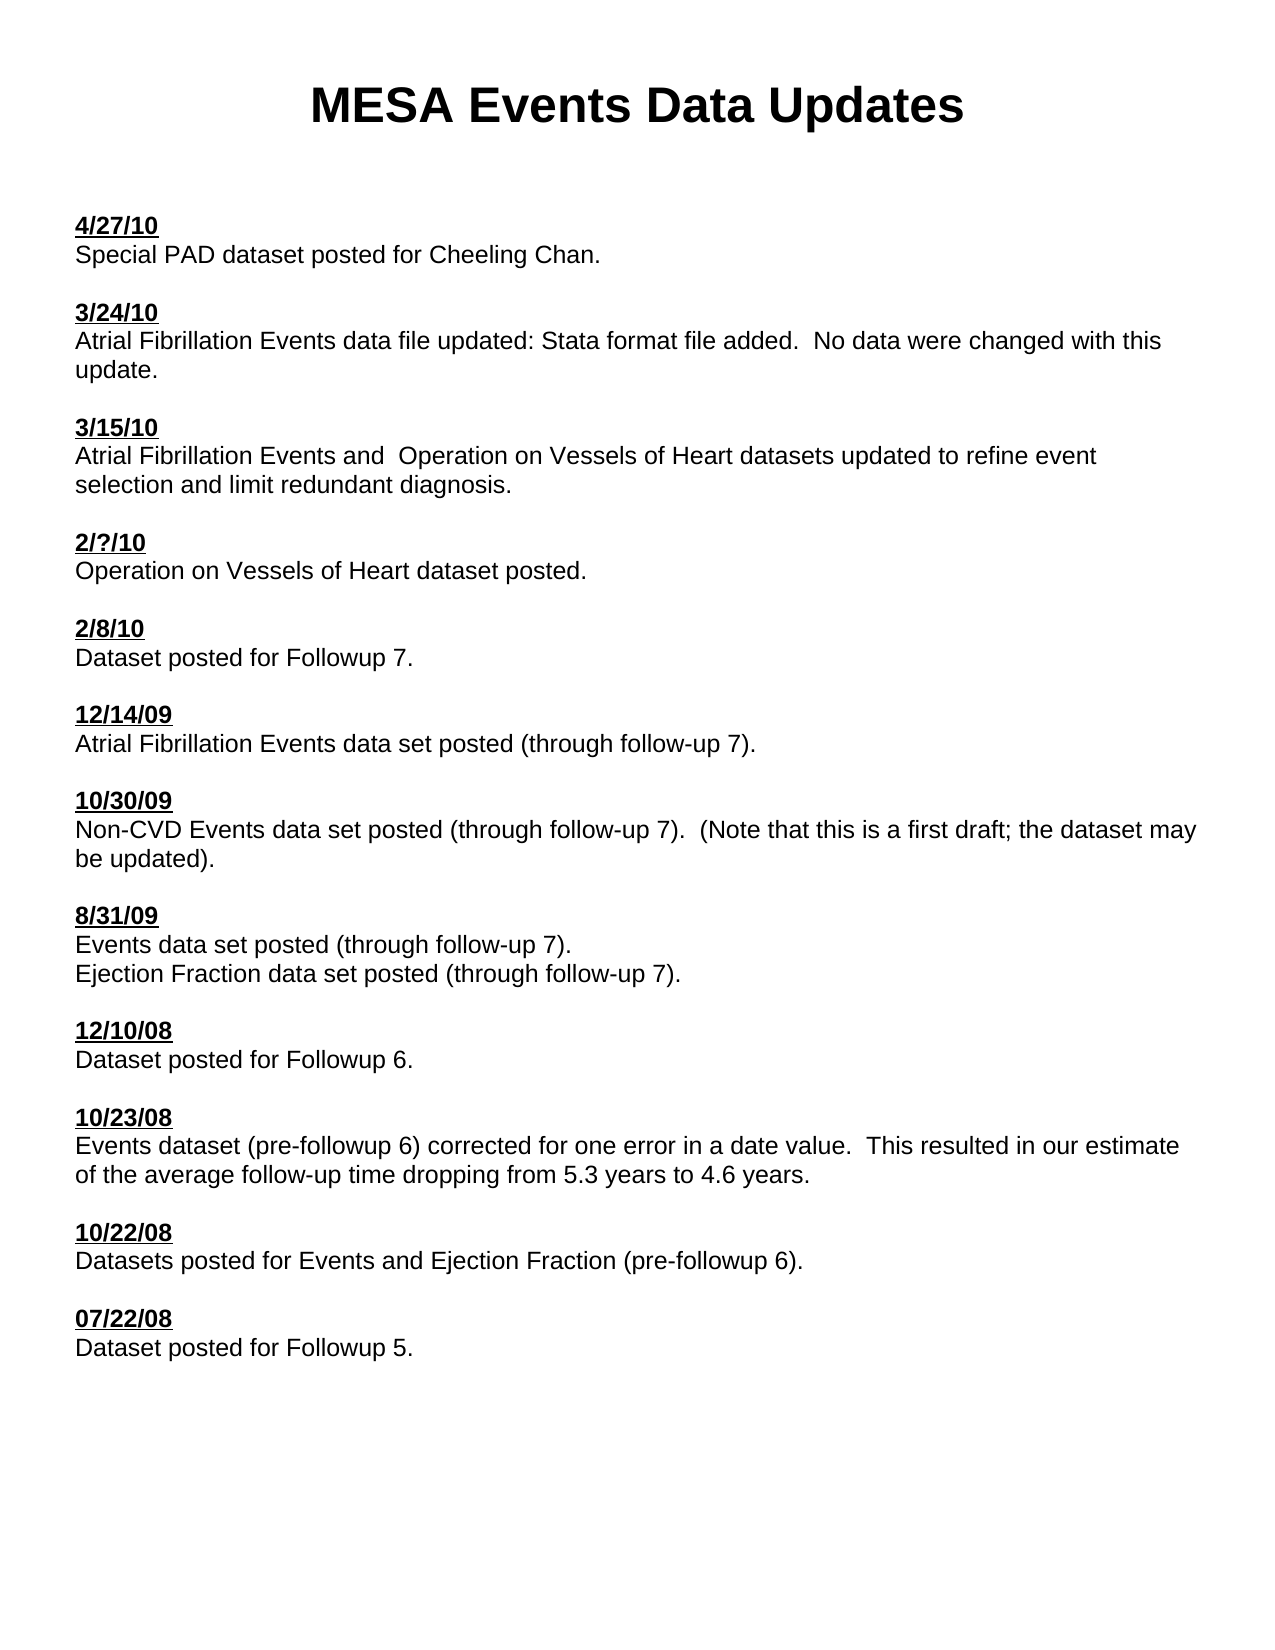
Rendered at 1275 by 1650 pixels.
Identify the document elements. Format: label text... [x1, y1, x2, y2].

subtitle Special PAD dataset posted for Cheeling Chan. [75, 240, 1200, 269]
subtitle 07/22/08 [75, 1304, 1200, 1332]
subtitle 10/30/09 [75, 786, 1200, 815]
text Datasets posted for Events and Ejection Fraction (pre-followup 6). [75, 1246, 1200, 1275]
text Dataset posted for Followup 5. [75, 1332, 1200, 1361]
text Ejection Fraction data set posted (through follow-up 7). [75, 959, 1200, 987]
text Dataset posted for Followup 7. [75, 642, 1200, 671]
text Non-CVD Events data set posted (through follow-up 7). (Note that this is a first draft; the dataset may be updated). [75, 815, 1200, 872]
subtitle 12/14/09 [75, 700, 1200, 729]
subtitle 2/?/10 [75, 527, 1200, 556]
subtitle Atrial Fibrillation Events and Operation on Vessels of Heart datasets updated to refine event selection and limit redundant diagnosis. [75, 441, 1200, 499]
text Events dataset (pre-followup 6) corrected for one error in a date value. This resulted in our estimate of the average follow-up time dropping from 5.3 years to 4.6 years. [75, 1131, 1200, 1189]
subtitle 4/27/10 [75, 211, 1200, 240]
text Events data set posted (through follow-up 7). [75, 930, 1200, 959]
text Dataset posted for Followup 6. [75, 1045, 1200, 1074]
subtitle 10/22/08 [75, 1217, 1200, 1246]
subtitle 8/31/09 [75, 901, 1200, 930]
text Operation on Vessels of Heart dataset posted. [75, 556, 1200, 585]
subtitle 2/8/10 [75, 614, 1200, 642]
subtitle Atrial Fibrillation Events data file updated: Stata format file added. No data were changed with this update. [75, 326, 1200, 384]
subtitle 12/10/08 [75, 1016, 1200, 1045]
subtitle 10/23/08 [75, 1102, 1200, 1131]
subtitle 3/24/10 [75, 297, 1200, 326]
subtitle 3/15/10 [75, 412, 1200, 441]
text Atrial Fibrillation Events data set posted (through follow-up 7). [75, 729, 1200, 757]
